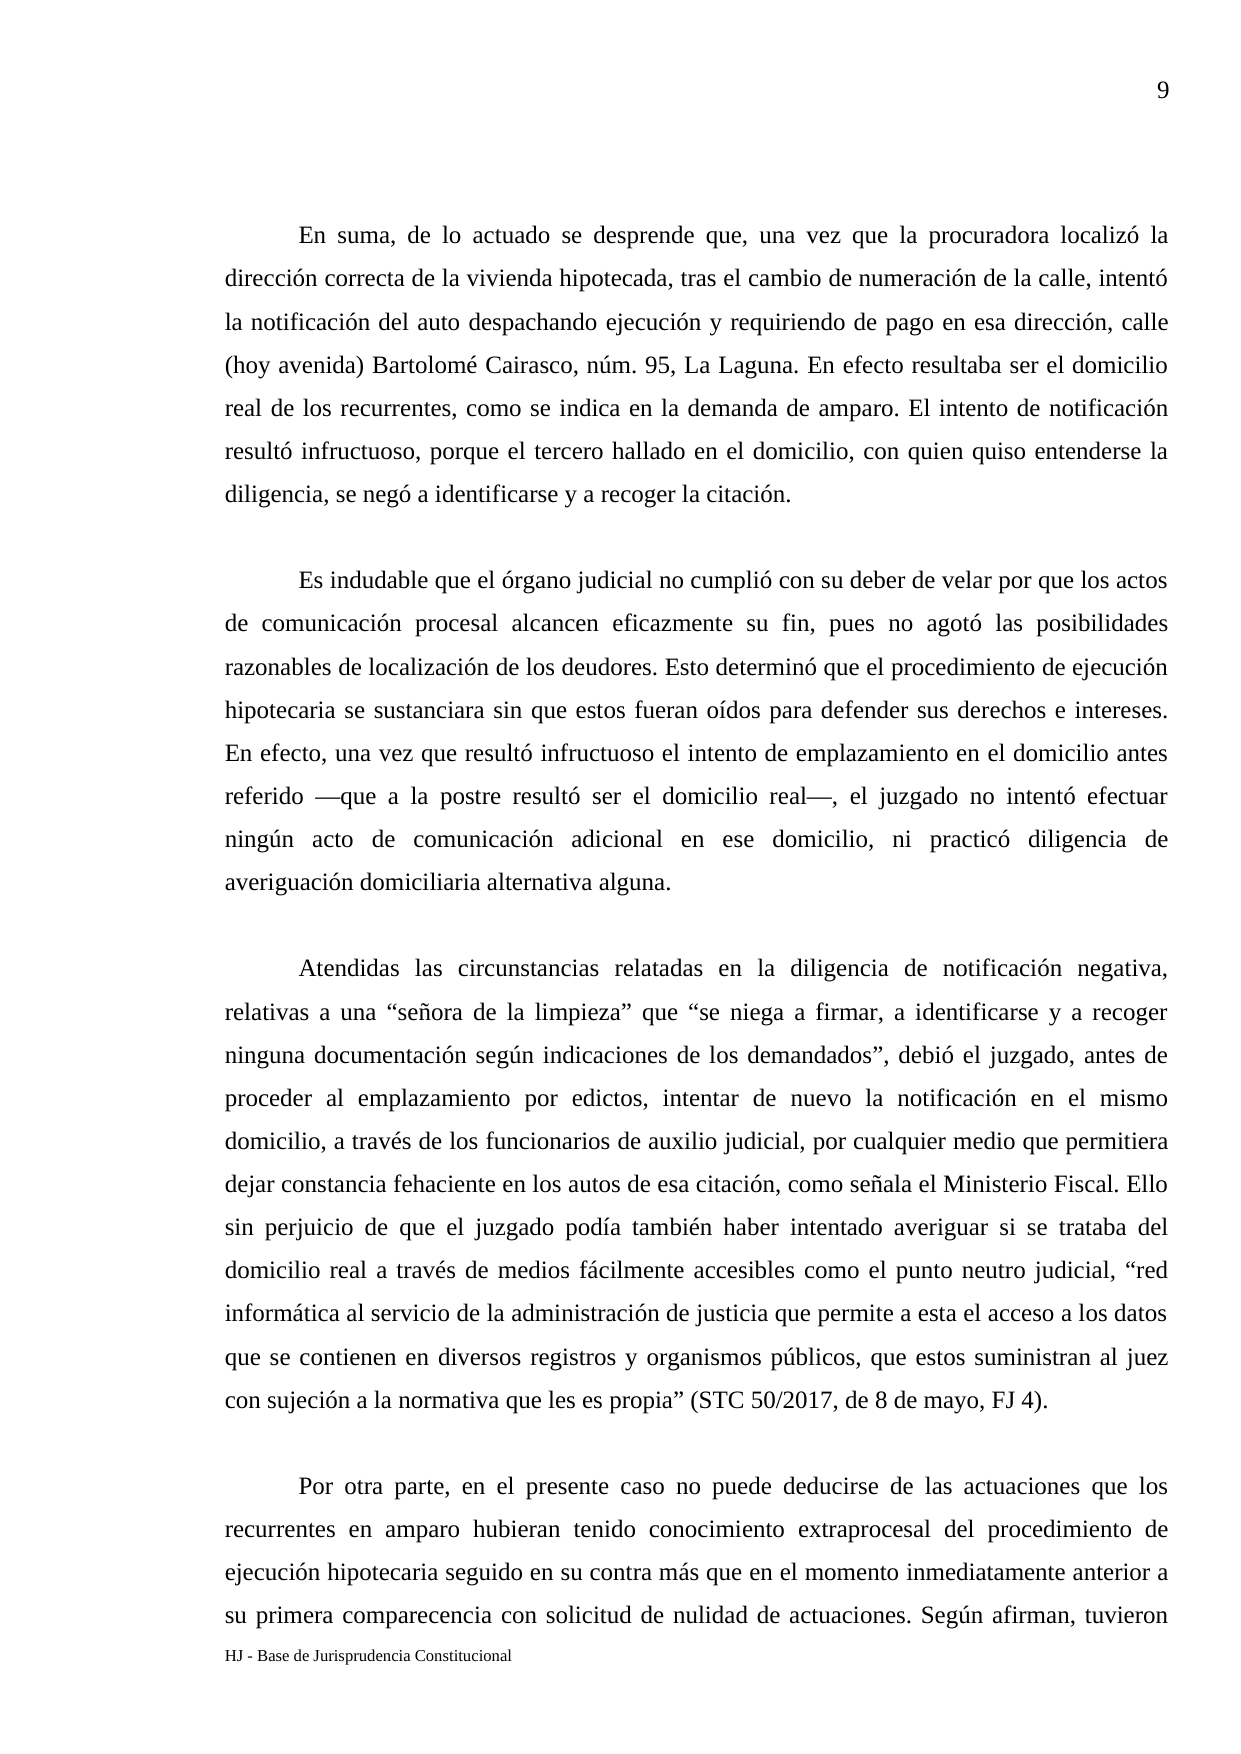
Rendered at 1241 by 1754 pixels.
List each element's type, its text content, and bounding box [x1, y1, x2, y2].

text En suma, de lo actuado se desprende que, una vez que la procuradora localizó la dirección correcta de la vivienda hipotecada, tras el cambio de numeración de la calle, intentó la notificación del auto despachando ejecución y requiriendo de pago en esa dirección, calle (hoy avenida) Bartolomé Cairasco, núm. 95, La Laguna. En efecto resultaba ser el domicilio real de los recurrentes, como se indica en la demanda de amparo. El intento de notificación resultó infructuoso, porque el tercero hallado en el domicilio, con quien quiso entenderse la diligencia, se negó a identificarse y a recoger la citación. [224, 220, 1169, 508]
text Es indudable que el órgano judicial no cumplió con su deber de velar por que los actos de comunicación procesal alcancen eficazmente su fin, pues no agotó las posibilidades razonables de localización de los deudores. Esto determinó que el procedimiento de ejecución hipotecaria se sustanciara sin que estos fueran oídos para defender sus derechos e intereses. En efecto, una vez que resultó infructuoso el intento de emplazamiento en el domicilio antes referido —que a la postre resultó ser el domicilio real—, el juzgado no intentó efectuar ningún acto de comunicación adicional en ese domicilio, ni practicó diligencia de averiguación domiciliaria alternativa alguna. [224, 565, 1169, 896]
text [224, 1471, 1169, 1629]
text Atendidas las circunstancias relatadas en la diligencia de notificación negativa, relativas a una “señora de la limpieza” que “se niega a firmar, a identificarse y a recoger ninguna documentación según indicaciones de los demandados”, debió el juzgado, antes de proceder al emplazamiento por edictos, intentar de nuevo la notificación en el mismo domicilio, a través de los funcionarios de auxilio judicial, por cualquier medio que permitiera dejar constancia fehaciente en los autos de esa citación, como señala el Ministerio Fiscal. Ello sin perjuicio de que el juzgado podía también haber intentado averiguar si se trataba del domicilio real a través de medios fácilmente accesibles como el punto neutro judicial, “red informática al servicio de la administración de justicia que permite a esta el acceso a los datos que se contienen en diversos registros y organismos públicos, que estos suministran al juez con sujeción a la normativa que les es propia” (STC 50/2017, de 8 de mayo, FJ 4). [224, 953, 1169, 1413]
